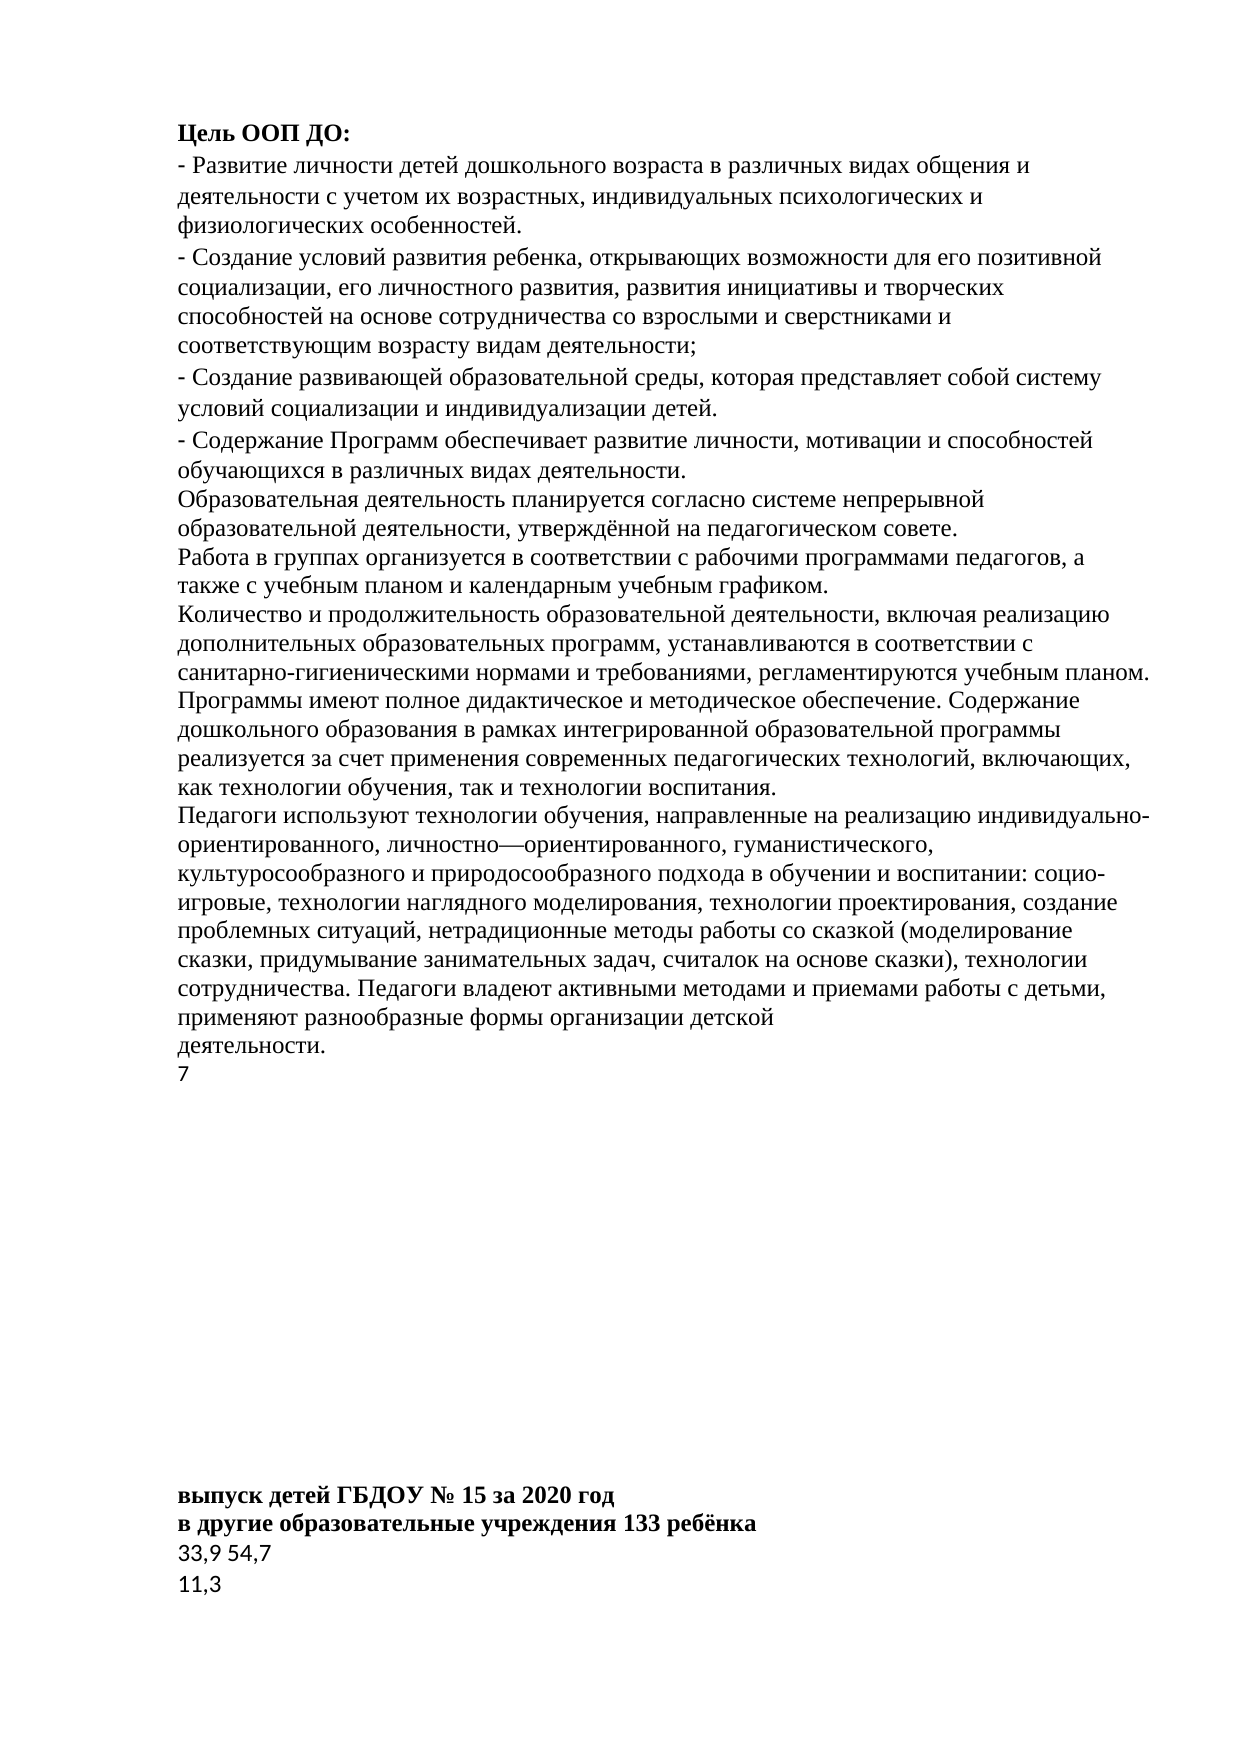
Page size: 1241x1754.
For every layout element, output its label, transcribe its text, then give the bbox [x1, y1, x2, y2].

text способностей на основе сотрудничества со взрослыми и сверстниками и [177, 301, 1152, 330]
text Педагоги используют технологии обучения, направленные на реализацию индивидуально- [177, 801, 1152, 829]
text социализации, его личностного развития, развития инициативы и творческих [177, 272, 1152, 301]
text - Создание развивающей образовательной среды, которая представляет собой систему [177, 359, 1152, 393]
text выпуск детей ГБДОУ № 15 за 2020 год [177, 1480, 1152, 1508]
text Программы имеют полное дидактическое и методическое обеспечение. Содержание [177, 686, 1152, 714]
text - Содержание Программ обеспечивает развитие личности, мотивации и способностей [177, 422, 1152, 456]
text 33,9 54,7 [177, 1537, 1152, 1568]
text физиологических особенностей. [177, 210, 1152, 238]
text в другие образовательные учреждения 133 ребёнка [177, 1508, 1152, 1537]
text дошкольного образования в рамках интегрированной образовательной программы реализуется за счет применения современных педагогических технологий, включающих, как технологии обучения, так и технологии воспитания. [177, 714, 1152, 801]
text условий социализации и индивидуализации детей. [177, 393, 1152, 422]
text - Создание условий развития ребенка, открывающих возможности для его позитивной [177, 238, 1152, 272]
text обучающихся в различных видах деятельности. [177, 456, 1152, 484]
text 7 [177, 1059, 1152, 1087]
text Цель ООП ДО: [177, 118, 1152, 147]
text Образовательная деятельность планируется согласно системе непрерывной [177, 484, 1152, 513]
text ориентированного, личностно—ориентированного, гуманистического, культуросообразного и природосообразного подхода в обучении и воспитании: социо- игровые, технологии наглядного моделирования, технологии проектирования, создание проблемных ситуаций, нетрадиционные методы работы со сказкой (моделирование сказки, придумывание занимательных задач, считалок на основе сказки), технологии сотрудничества. Педагоги владеют активными методами и приемами работы с детьми, применяют разнообразные формы организации детской [177, 829, 1152, 1031]
text - Развитие личности детей дошкольного возраста в различных видах общения и [177, 147, 1152, 181]
text 11,3 [177, 1568, 1152, 1598]
text Работа в группах организуется в соответствии с рабочими программами педагогов, а также с учебным планом и календарным учебным графиком. [177, 542, 1152, 599]
text образовательной деятельности, утверждённой на педагогическом совете. [177, 513, 1152, 542]
text соответствующим возрасту видам деятельности; [177, 330, 1152, 359]
text деятельности. [177, 1031, 1152, 1059]
text дополнительных образовательных программ, устанавливаются в соответствии с санитарно-гигиеническими нормами и требованиями, регламентируются учебным планом. [177, 628, 1152, 686]
text деятельности с учетом их возрастных, индивидуальных психологических и [177, 181, 1152, 210]
text Количество и продолжительность образовательной деятельности, включая реализацию [177, 599, 1152, 628]
